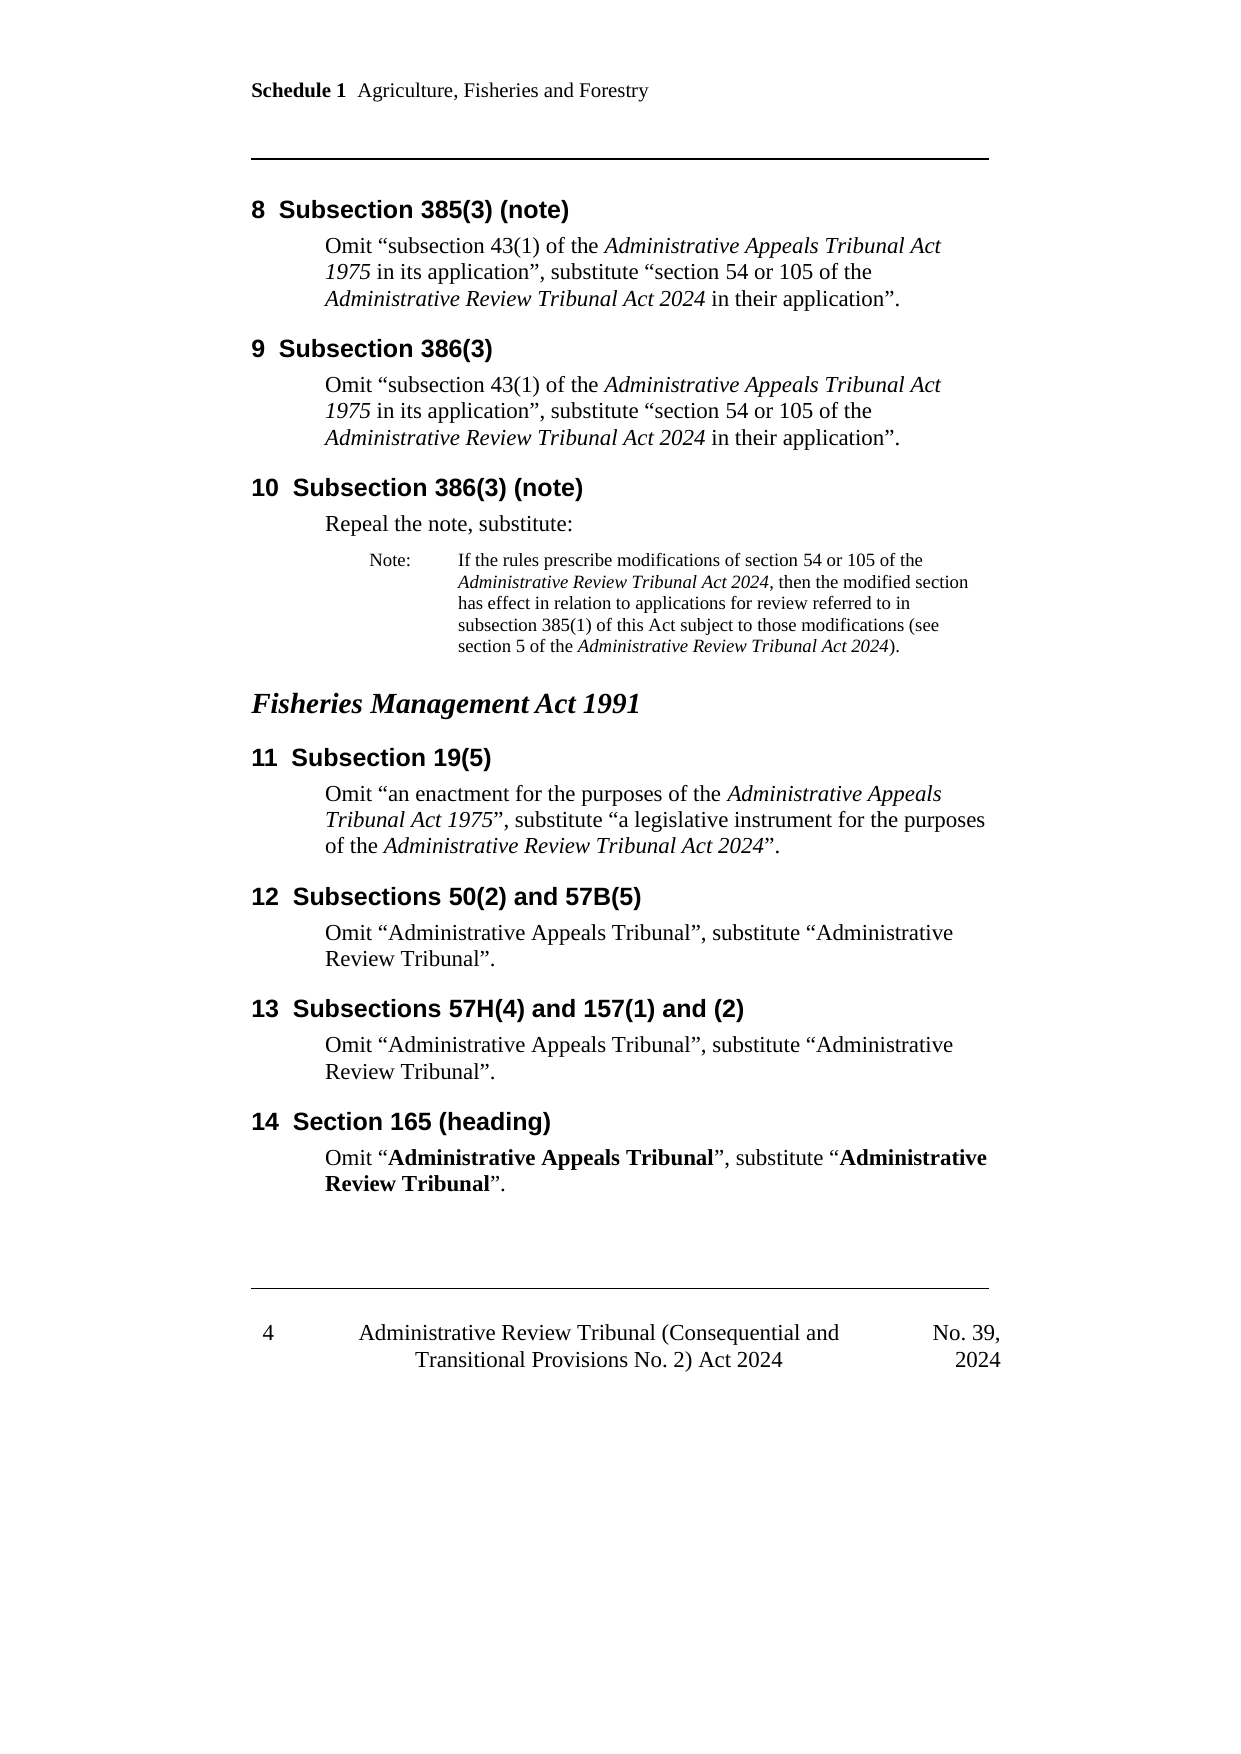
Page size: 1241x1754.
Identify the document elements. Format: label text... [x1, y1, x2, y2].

text 12 Subsections 50(2) and 57B(5) [251, 882, 989, 910]
text Omit “Administrative Appeals Tribunal”, substitute “Administrative Review Tribunal”. [325, 1031, 989, 1084]
text Omit “an enactment for the purposes of the Administrative Appeals Tribunal Act 1975”, substitute “a legislative instrument for the purposes of the Administrative Review Tribunal Act 2024”. [325, 780, 989, 859]
text Omit “subsection 43(1) of the Administrative Appeals Tribunal Act 1975 in its application”, substitute “section 54 or 105 of the Administrative Review Tribunal Act 2024 in their application”. [325, 371, 989, 450]
text Note: If the rules prescribe modifications of section 54 or 105 of the Administrative Review Tribunal Act 2024, then the modified section has effect in relation to applications for review referred to in subsection 385(1) of this Act subject to those modifications (see section 5 of the Administrative Review Tribunal Act 2024). [369, 549, 989, 657]
text 10 Subsection 386(3) (note) [251, 473, 989, 502]
text Omit “Administrative Appeals Tribunal”, substitute “Administrative Review Tribunal”. [325, 919, 989, 971]
text 13 Subsections 57H(4) and 157(1) and (2) [251, 994, 989, 1023]
text 11 Subsection 19(5) [251, 743, 989, 771]
text Repeal the note, substitute: [325, 510, 989, 536]
text Omit “Administrative Appeals Tribunal”, substitute “Administrative Review Tribunal”. [325, 1144, 989, 1197]
text 9 Subsection 386(3) [251, 334, 989, 363]
text 8 Subsection 385(3) (note) [251, 195, 989, 224]
text 14 Section 165 (heading) [251, 1107, 989, 1136]
text Fisheries Management Act 1991 [251, 686, 989, 720]
text Omit “subsection 43(1) of the Administrative Appeals Tribunal Act 1975 in its application”, substitute “section 54 or 105 of the Administrative Review Tribunal Act 2024 in their application”. [325, 232, 989, 311]
